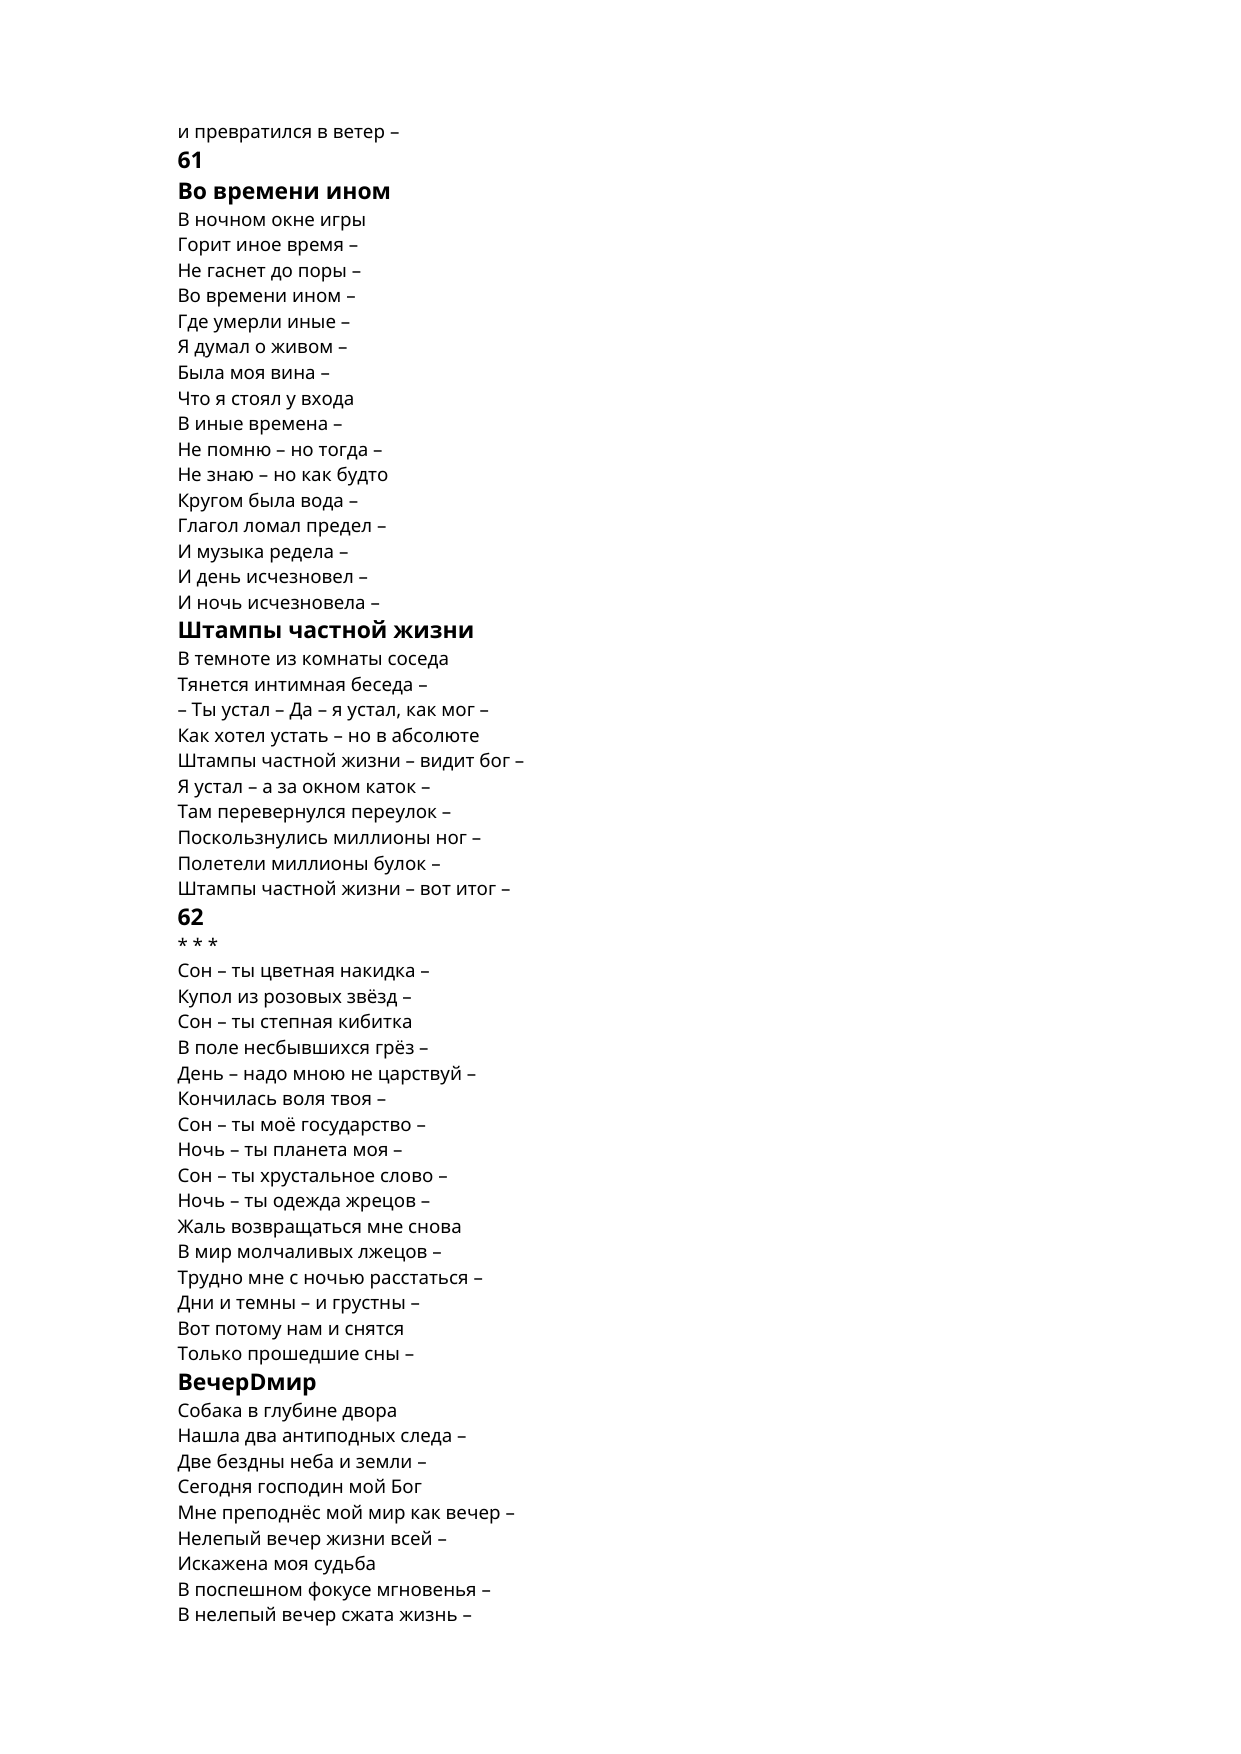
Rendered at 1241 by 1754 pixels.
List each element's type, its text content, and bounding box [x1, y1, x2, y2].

text В ночном окне игры [177, 206, 1152, 232]
text И музыка редела – [177, 538, 1152, 563]
text В поспешном фокусе мгновенья – [177, 1576, 1152, 1601]
text Как хотел устать – но в абсолюте [177, 722, 1152, 748]
text Только прошедшие сны – [177, 1341, 1152, 1366]
text Две бездны неба и земли – [177, 1448, 1152, 1474]
text 61 [177, 144, 1152, 175]
text Сегодня господин мой Бог [177, 1474, 1152, 1499]
text Штампы частной жизни – вот итог – [177, 875, 1152, 901]
text Кругом была вода – [177, 487, 1152, 512]
text Тянется интимная беседа – [177, 671, 1152, 697]
text Я устал – а за окном каток – [177, 773, 1152, 799]
text День – надо мною не царствуй – [177, 1060, 1152, 1085]
text Что я стоял у входа [177, 385, 1152, 410]
text Поскользнулись миллионы ног – [177, 824, 1152, 850]
text Искажена моя судьба [177, 1550, 1152, 1576]
text В мир молчаливых лжецов – [177, 1238, 1152, 1264]
text Сон – ты хрустальное слово – [177, 1162, 1152, 1187]
text ВечерDмир [177, 1366, 1152, 1397]
text Кончилась воля твоя – [177, 1085, 1152, 1111]
text Дни и темны – и грустны – [177, 1289, 1152, 1315]
text Там перевернулся переулок – [177, 799, 1152, 824]
text Горит иное время – [177, 232, 1152, 257]
text В нелепый вечер сжата жизнь – [177, 1601, 1152, 1627]
text Жаль возвращаться мне снова [177, 1213, 1152, 1238]
text Сон – ты степная кибитка [177, 1009, 1152, 1034]
text Нелепый вечер жизни всей – [177, 1525, 1152, 1550]
text Купол из розовых звёзд – [177, 983, 1152, 1009]
text Полетели миллионы булок – [177, 850, 1152, 875]
text Штампы частной жизни – видит бог – [177, 748, 1152, 773]
text Не знаю – но как будто [177, 461, 1152, 487]
text Сон – ты цветная накидка – [177, 958, 1152, 983]
text Сон – ты моё государство – [177, 1111, 1152, 1136]
text Трудно мне с ночью расстаться – [177, 1264, 1152, 1289]
text Не гаснет до поры – [177, 257, 1152, 283]
text Ночь – ты планета моя – [177, 1136, 1152, 1162]
text И ночь исчезновела – [177, 589, 1152, 614]
text В поле несбывшихся грёз – [177, 1034, 1152, 1060]
text Во времени ином – [177, 283, 1152, 308]
text Штампы частной жизни [177, 614, 1152, 646]
text Ночь – ты одежда жрецов – [177, 1187, 1152, 1213]
text Где умерли иные – [177, 308, 1152, 334]
text – Ты устал – Да – я устал, как мог – [177, 697, 1152, 722]
text Собака в глубине двора [177, 1397, 1152, 1423]
text Глагол ломал предел – [177, 512, 1152, 538]
text Не помню – но тогда – [177, 436, 1152, 461]
text 62 [177, 901, 1152, 932]
text Мне преподнёс мой мир как вечер – [177, 1499, 1152, 1525]
text В иные времена – [177, 410, 1152, 436]
text * * * [177, 932, 1152, 958]
text Во времени ином [177, 175, 1152, 206]
text Я думал о живом – [177, 334, 1152, 359]
text Нашла два антиподных следа – [177, 1423, 1152, 1448]
text И день исчезновел – [177, 563, 1152, 589]
text Была моя вина – [177, 359, 1152, 385]
text В темноте из комнаты соседа [177, 646, 1152, 671]
text Вот потому нам и снятся [177, 1315, 1152, 1341]
text и превратился в ветер – [177, 118, 1152, 144]
